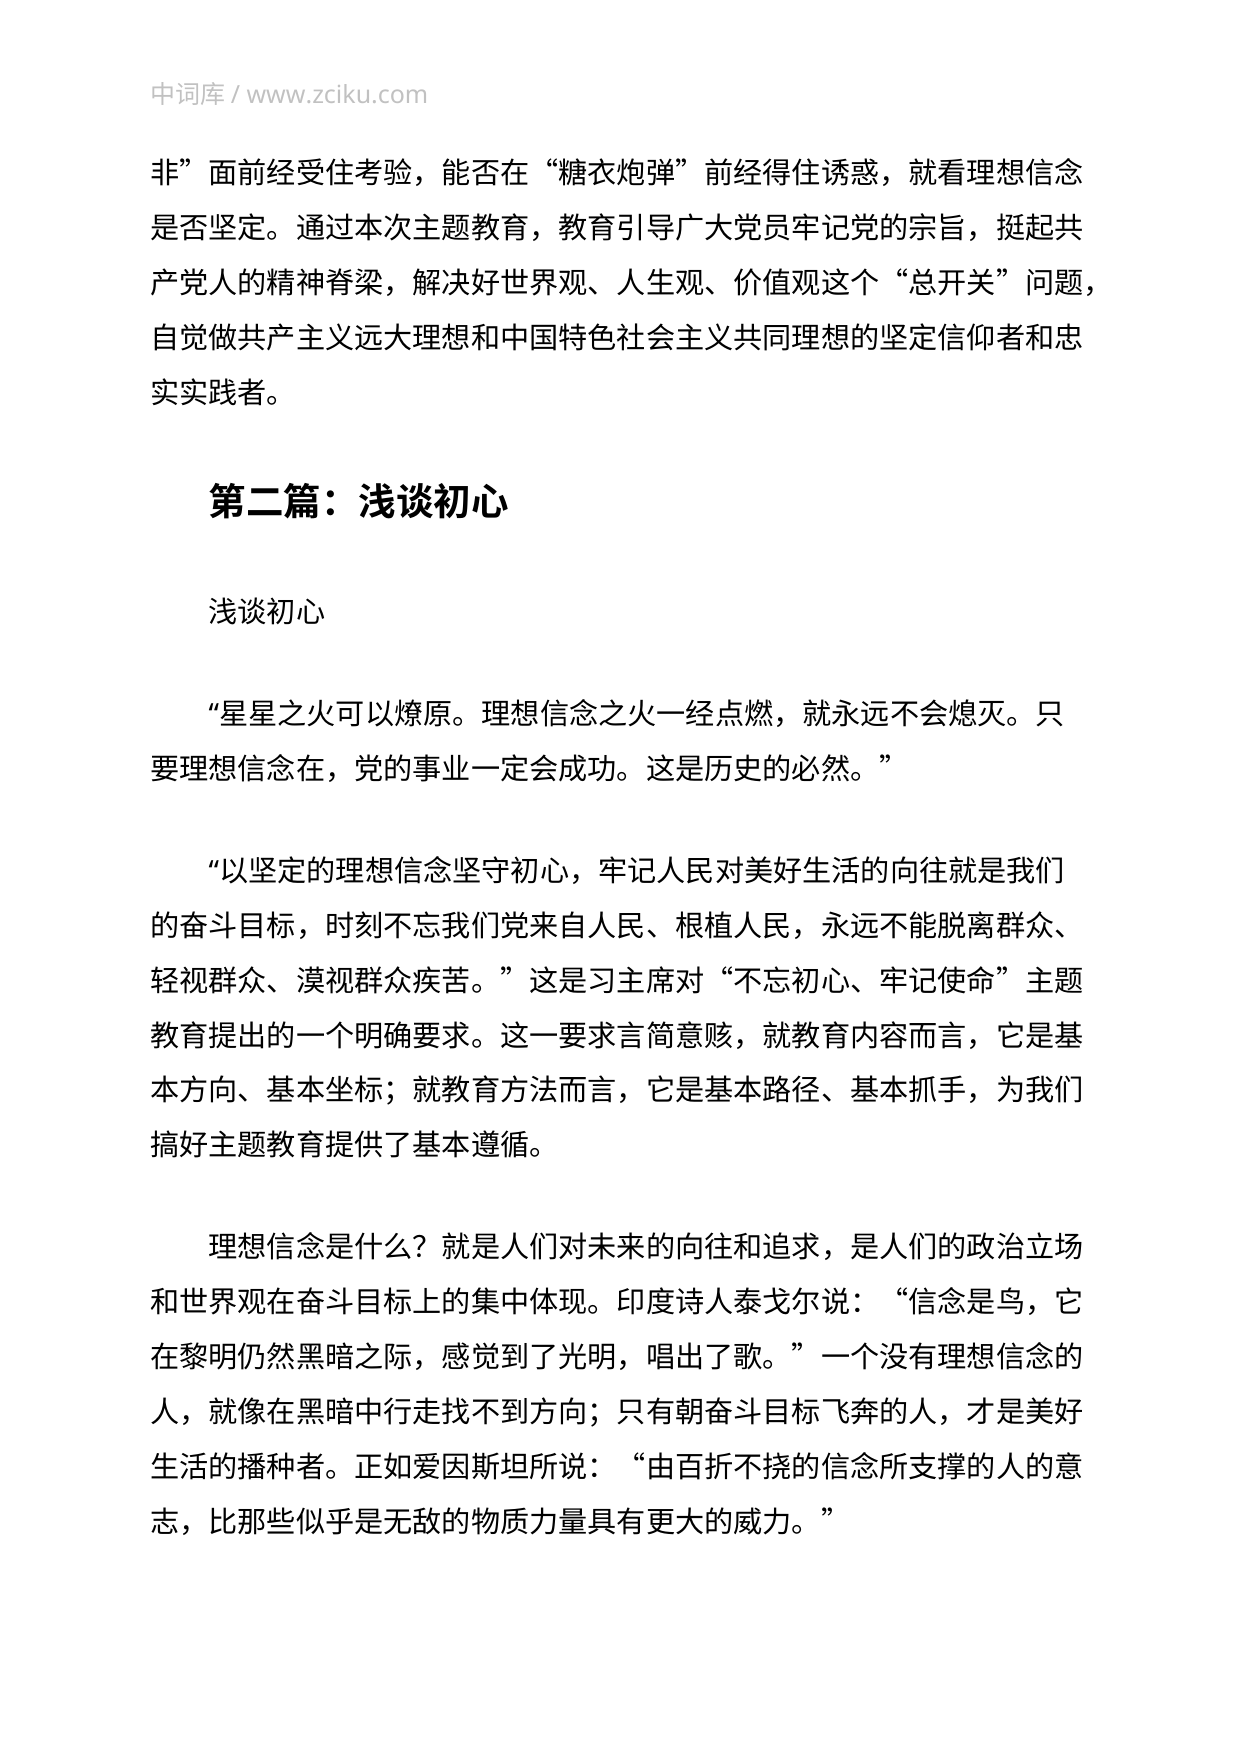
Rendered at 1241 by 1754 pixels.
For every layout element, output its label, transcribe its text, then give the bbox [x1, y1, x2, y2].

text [150, 150, 1090, 412]
text “星星之火可以燎原。理想信念之火一经点燃，就永远不会熄灭。只要理想信念在，党的事业一定会成功。这是历史的必然。” [150, 691, 1090, 788]
text 第二篇：浅谈初心 [150, 471, 1090, 526]
text 理想信念是什么？就是人们对未来的向往和追求，是人们的政治立场和世界观在奋斗目标上的集中体现。印度诗人泰戈尔说：“信念是鸟，它在黎明仍然黑暗之际，感觉到了光明，唱出了歌。”一个没有理想信念的人，就像在黑暗中行走找不到方向；只有朝奋斗目标飞奔的人，才是美好生活的播种者。正如爱因斯坦所说：“由百折不挠的信念所支撑的人的意志，比那些似乎是无敌的物质力量具有更大的威力。” [150, 1224, 1090, 1540]
text 浅谈初心 [150, 589, 1090, 631]
text “以坚定的理想信念坚守初心，牢记人民对美好生活的向往就是我们的奋斗目标，时刻不忘我们党来自人民、根植人民，永远不能脱离群众、轻视群众、漠视群众疾苦。”这是习主席对“不忘初心、牢记使命”主题教育提出的一个明确要求。这一要求言简意赅，就教育内容而言，它是基本方向、基本坐标；就教育方法而言，它是基本路径、基本抓手，为我们搞好主题教育提供了基本遵循。 [150, 847, 1090, 1164]
